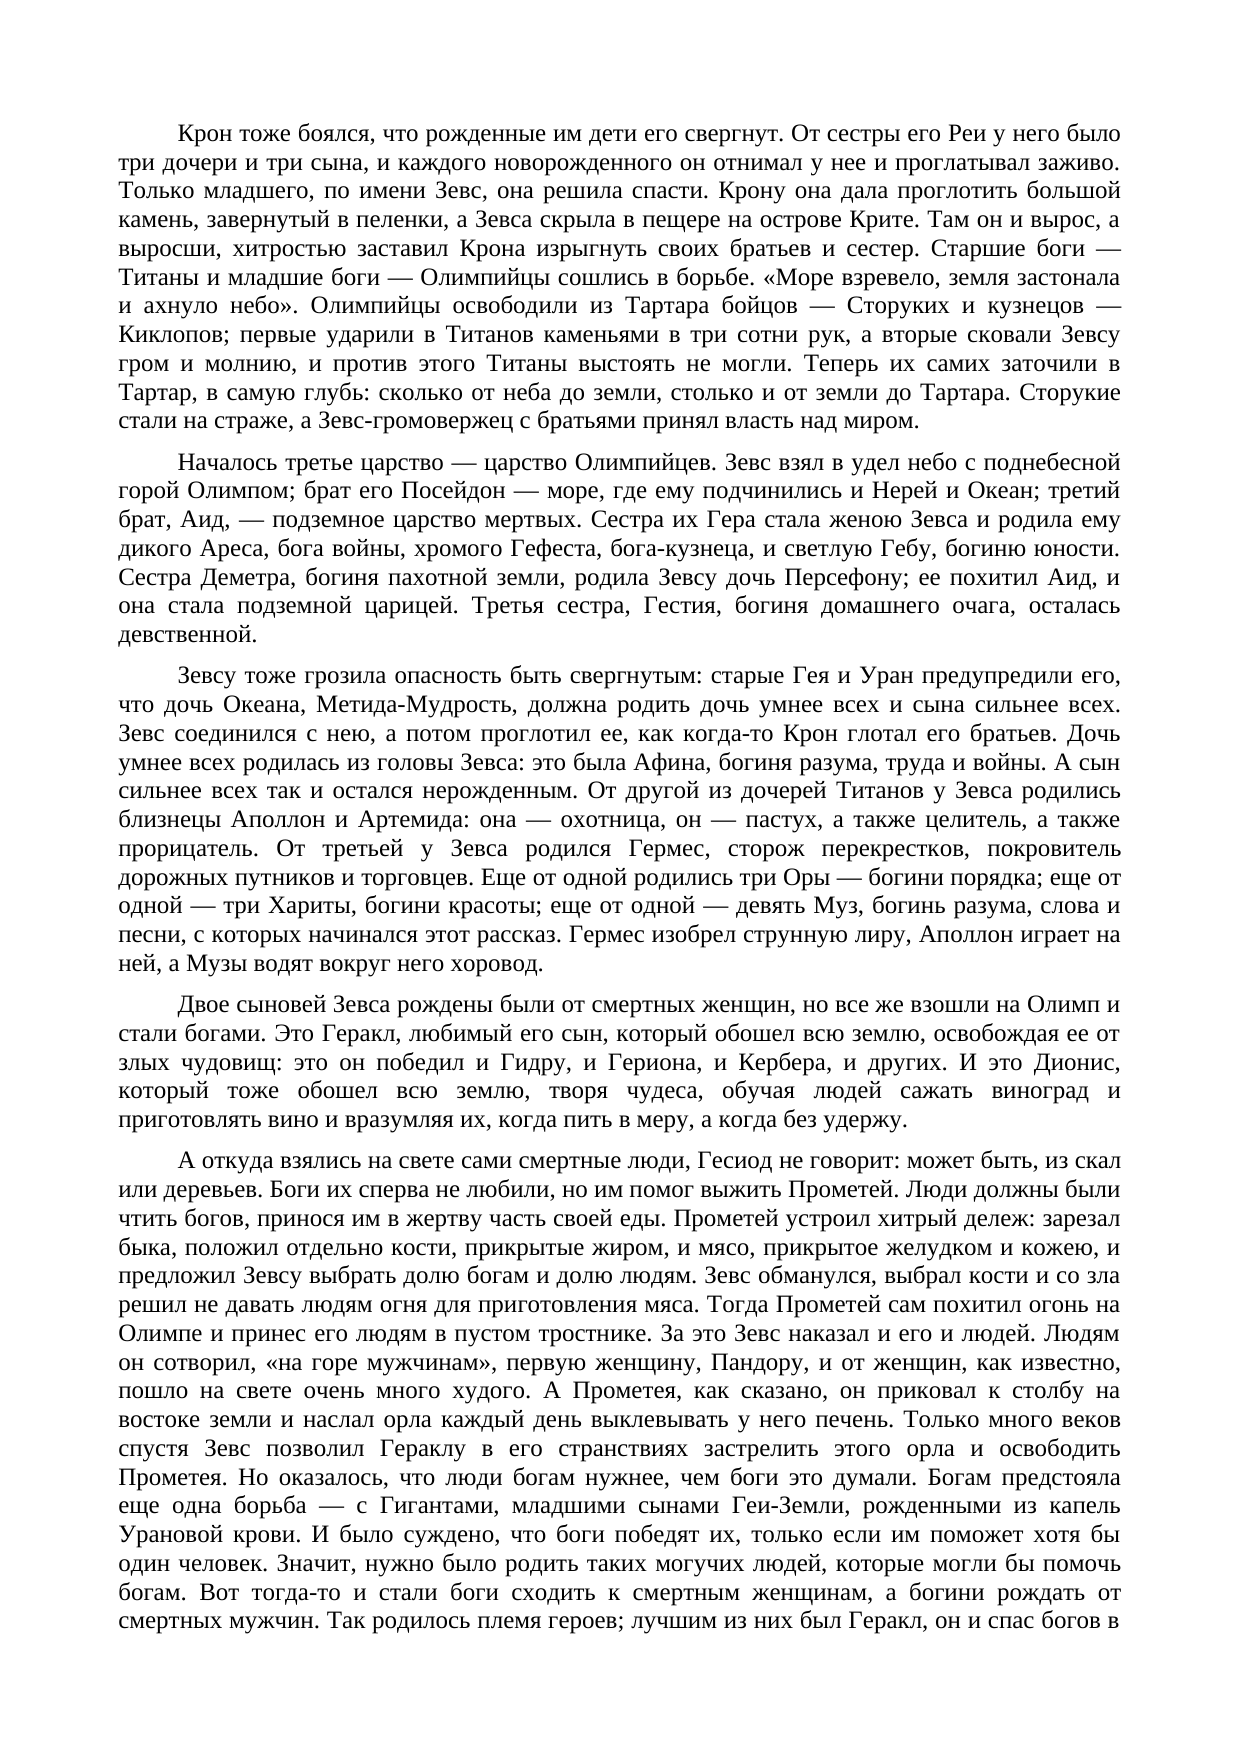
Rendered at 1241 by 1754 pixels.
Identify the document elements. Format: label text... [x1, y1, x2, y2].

text Крон тоже боялся, что рожденные им дети его свергнут. От сестры его Реи у него было три дочери и три сына, и каждого новорожденного он отнимал у нее и проглатывал заживо. Только младшего, по имени Зевс, она решила спасти. Крону она дала проглотить большой камень, завернутый в пеленки, а Зевса скрыла в пещере на острове Крите. Там он и вырос, а выросши, хитростью заставил Крона изрыгнуть своих братьев и сестер. Старшие боги — Титаны и младшие боги — Олимпийцы сошлись в борьбе. «Море взревело, земля застонала и ахнуло небо». Олимпийцы освободили из Тартара бойцов — Сторуких и кузнецов — Киклопов; первые ударили в Титанов каменьями в три сотни рук, а вторые сковали Зевсу гром и молнию, и против этого Титаны выстоять не могли. Теперь их самих заточили в Тартар, в самую глубь: сколько от неба до земли, столько и от земли до Тартара. Сторукие стали на страже, а Зевс-громовержец с братьями принял власть над миром. [118, 118, 1122, 434]
text Началось третье царство — царство Олимпийцев. Зевс взял в удел небо с поднебесной горой Олимпом; брат его Посейдон — море, где ему подчинились и Нерей и Океан; третий брат, Аид, — подземное царство мертвых. Сестра их Гера стала женою Зевса и родила ему дикого Ареса, бога войны, хромого Гефеста, бога-кузнеца, и светлую Гебу, богиню юности. Сестра Деметра, богиня пахотной земли, родила Зевсу дочь Персефону; ее похитил Аид, и она стала подземной царицей. Третья сестра, Гестия, богиня домашнего очага, осталась девственной. [118, 447, 1122, 648]
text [118, 1146, 1122, 1634]
text Зевсу тоже грозила опасность быть свергнутым: старые Гея и Уран предупредили его, что дочь Океана, Метида-Мудрость, должна родить дочь умнее всех и сына сильнее всех. Зевс соединился с нею, а потом проглотил ее, как когда-то Крон глотал его братьев. Дочь умнее всех родилась из головы Зевса: это была Афина, богиня разума, труда и войны. А сын сильнее всех так и остался нерожденным. От другой из дочерей Титанов у Зевса родились близнецы Аполлон и Артемида: она — охотница, он — пастух, а также целитель, а также прорицатель. От третьей у Зевса родился Гермес, сторож перекрестков, покровитель дорожных путников и торговцев. Еще от одной родились три Оры — богини порядка; еще от одной — три Хариты, богини красоты; еще от одной — девять Муз, богинь разума, слова и песни, с которых начинался этот рассказ. Гермес изобрел струнную лиру, Аполлон играет на ней, а Музы водят вокруг него хоровод. [118, 661, 1122, 977]
text Двое сыновей Зевса рождены были от смертных женщин, но все же взошли на Олимп и стали богами. Это Геракл, любимый его сын, который обошел всю землю, освобождая ее от злых чудовищ: это он победил и Гидру, и Гериона, и Кербера, и других. И это Дионис, который тоже обошел всю землю, творя чудеса, обучая людей сажать виноград и приготовлять вино и вразумляя их, когда пить в меру, а когда без удержу. [118, 989, 1122, 1133]
